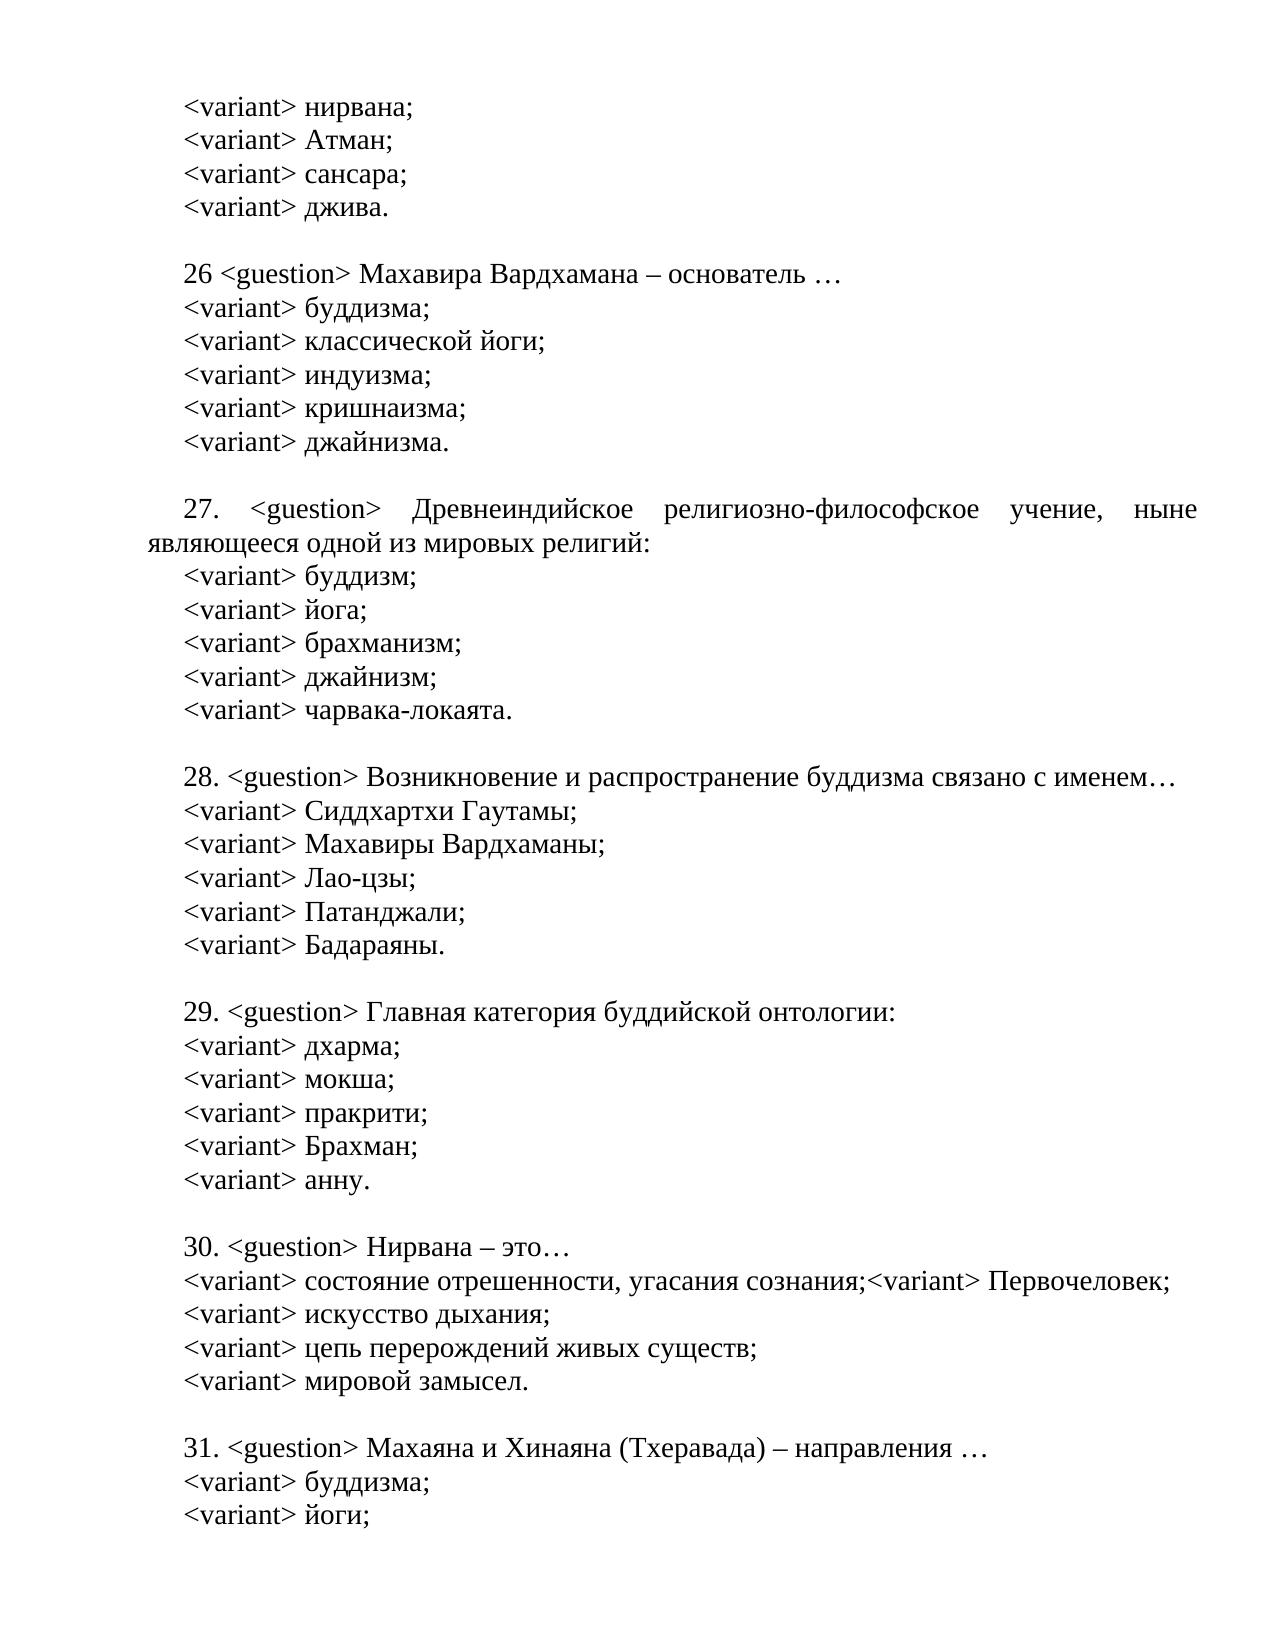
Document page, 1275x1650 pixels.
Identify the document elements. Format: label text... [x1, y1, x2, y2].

text <variant> цепь перерождений живых существ; [148, 1330, 1198, 1363]
text <variant> Бадараяны. [148, 927, 1198, 961]
text <variant> кришнаизма; [148, 391, 1198, 424]
text <variant> Брахман; [148, 1128, 1198, 1162]
text <variant> джива. [148, 189, 1198, 223]
text <variant> йога; [148, 592, 1198, 625]
text <variant> анну. [148, 1162, 1198, 1196]
text <variant> джайнизма. [148, 424, 1198, 458]
text <variant> буддизма; [148, 290, 1198, 323]
text <variant> джайнизм; [148, 659, 1198, 692]
text <variant> мировой замысел. [148, 1363, 1198, 1397]
text 27. <guestion> Древнеиндийское религиозно-философское учение, ныне являющееся одной из мировых религий: [148, 491, 1198, 558]
text <variant> нирвана; [148, 89, 1198, 122]
text <variant> Атман; [148, 122, 1198, 156]
text <variant> буддизм; [148, 558, 1198, 592]
text <variant> пракрити; [148, 1095, 1198, 1128]
text <variant> брахманизм; [148, 625, 1198, 659]
text 30. <guestion> Нирвана – это… [148, 1229, 1198, 1263]
text <variant> йоги; [148, 1497, 1198, 1531]
text <variant> классической йоги; [148, 323, 1198, 357]
text 26 <guestion> Махавира Вардхамана – основатель … [148, 256, 1198, 290]
text <variant> Патанджали; [148, 894, 1198, 927]
text 28. <guestion> Возникновение и распространение буддизма связано с именем… [148, 759, 1198, 793]
text <variant> чарвака-локаята. [148, 692, 1198, 726]
text <variant> Лао-цзы; [148, 860, 1198, 894]
text 31. <guestion> Махаяна и Хинаяна (Тхеравада) – направления … [148, 1430, 1198, 1464]
text 29. <guestion> Главная категория буддийской онтологии: [148, 994, 1198, 1028]
text <variant> индуизма; [148, 357, 1198, 391]
text <variant> Сиддхартхи Гаутамы; [148, 793, 1198, 827]
text <variant> Махавиры Вардхаманы; [148, 827, 1198, 860]
text <variant> искусство дыхания; [148, 1296, 1198, 1330]
text <variant> мокша; [148, 1061, 1198, 1095]
text <variant> буддизма; [148, 1464, 1198, 1497]
text <variant> сансара; [148, 156, 1198, 189]
text <variant> дхарма; [148, 1028, 1198, 1061]
text <variant> состояние отрешенности, угасания сознания;<variant> Первочеловек; [148, 1263, 1198, 1296]
